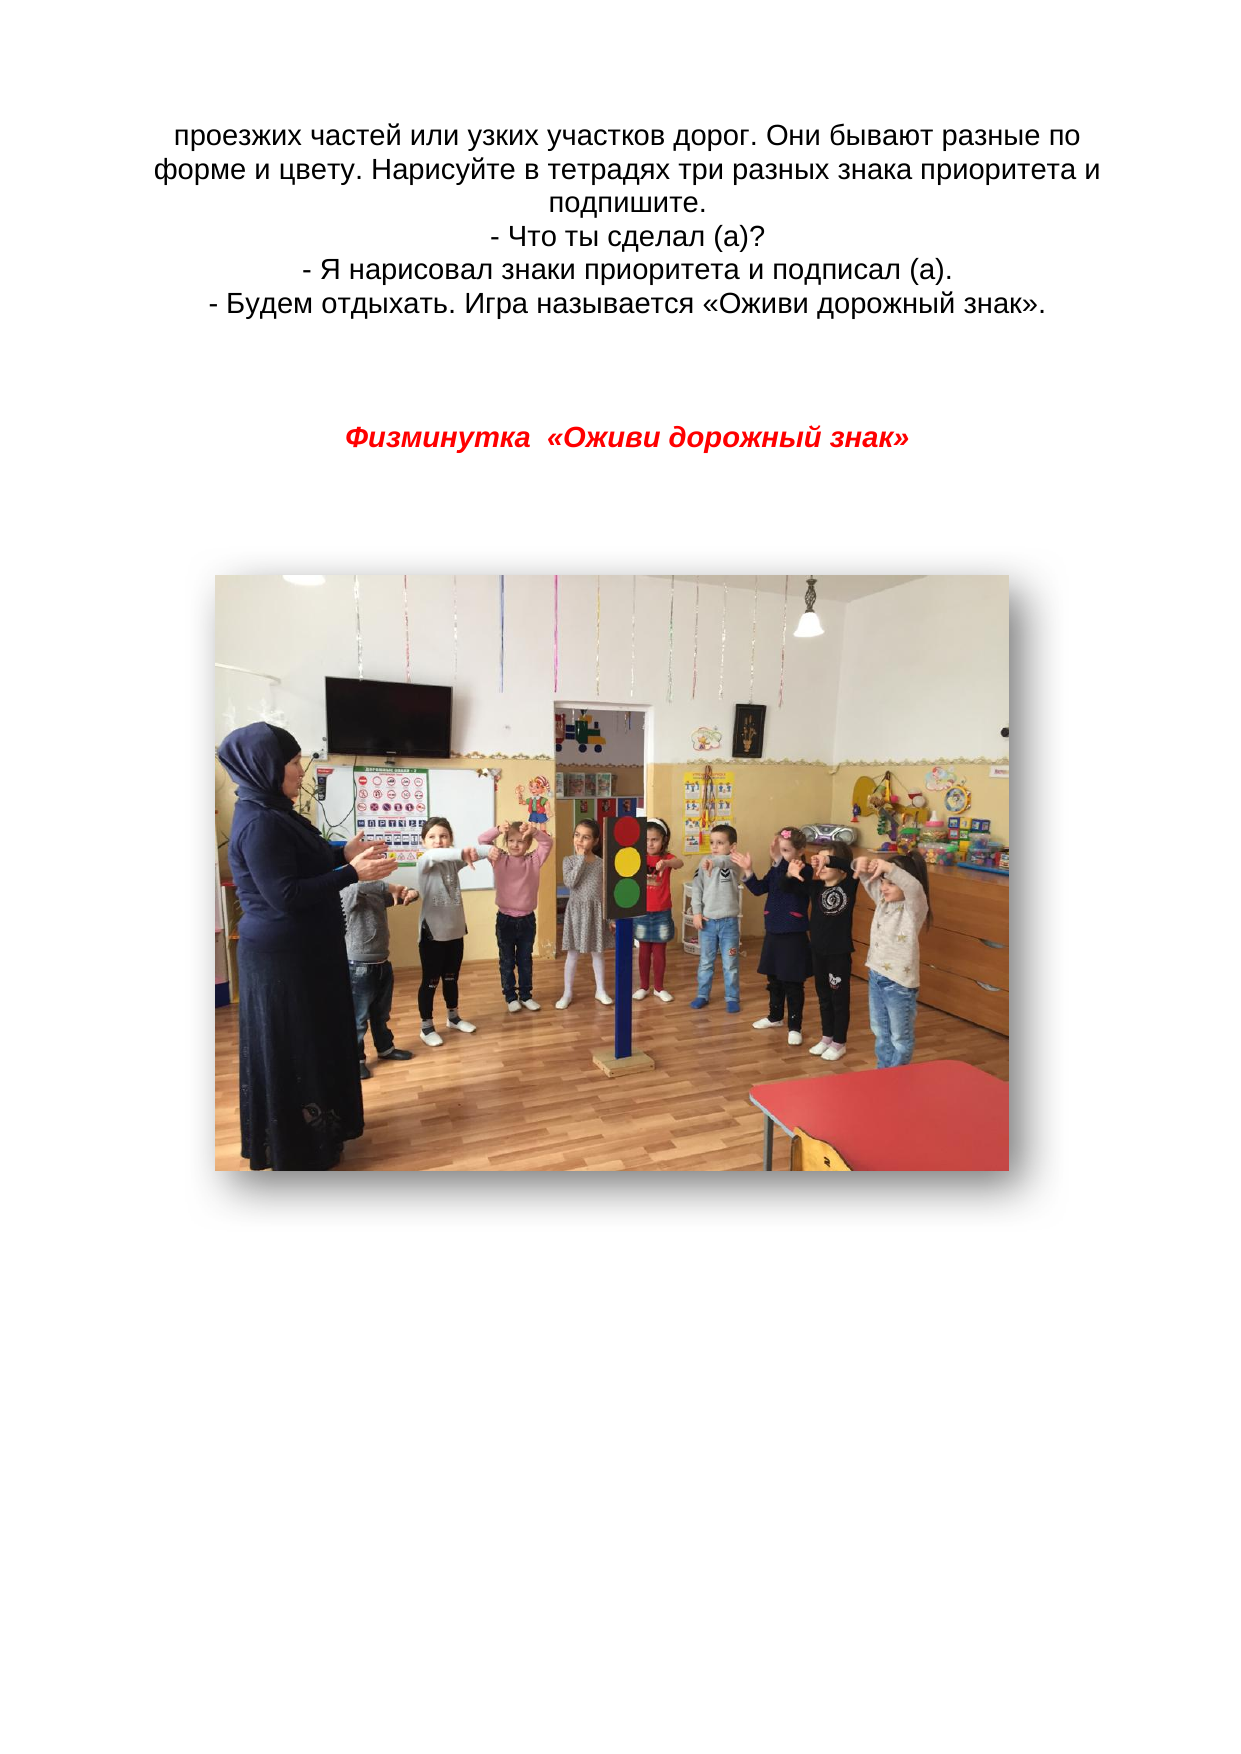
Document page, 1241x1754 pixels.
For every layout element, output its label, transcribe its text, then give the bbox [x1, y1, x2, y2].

text Физминутка «Оживи дорожный знак» [133, 386, 1122, 453]
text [133, 118, 1122, 319]
picture [215, 575, 1009, 1171]
